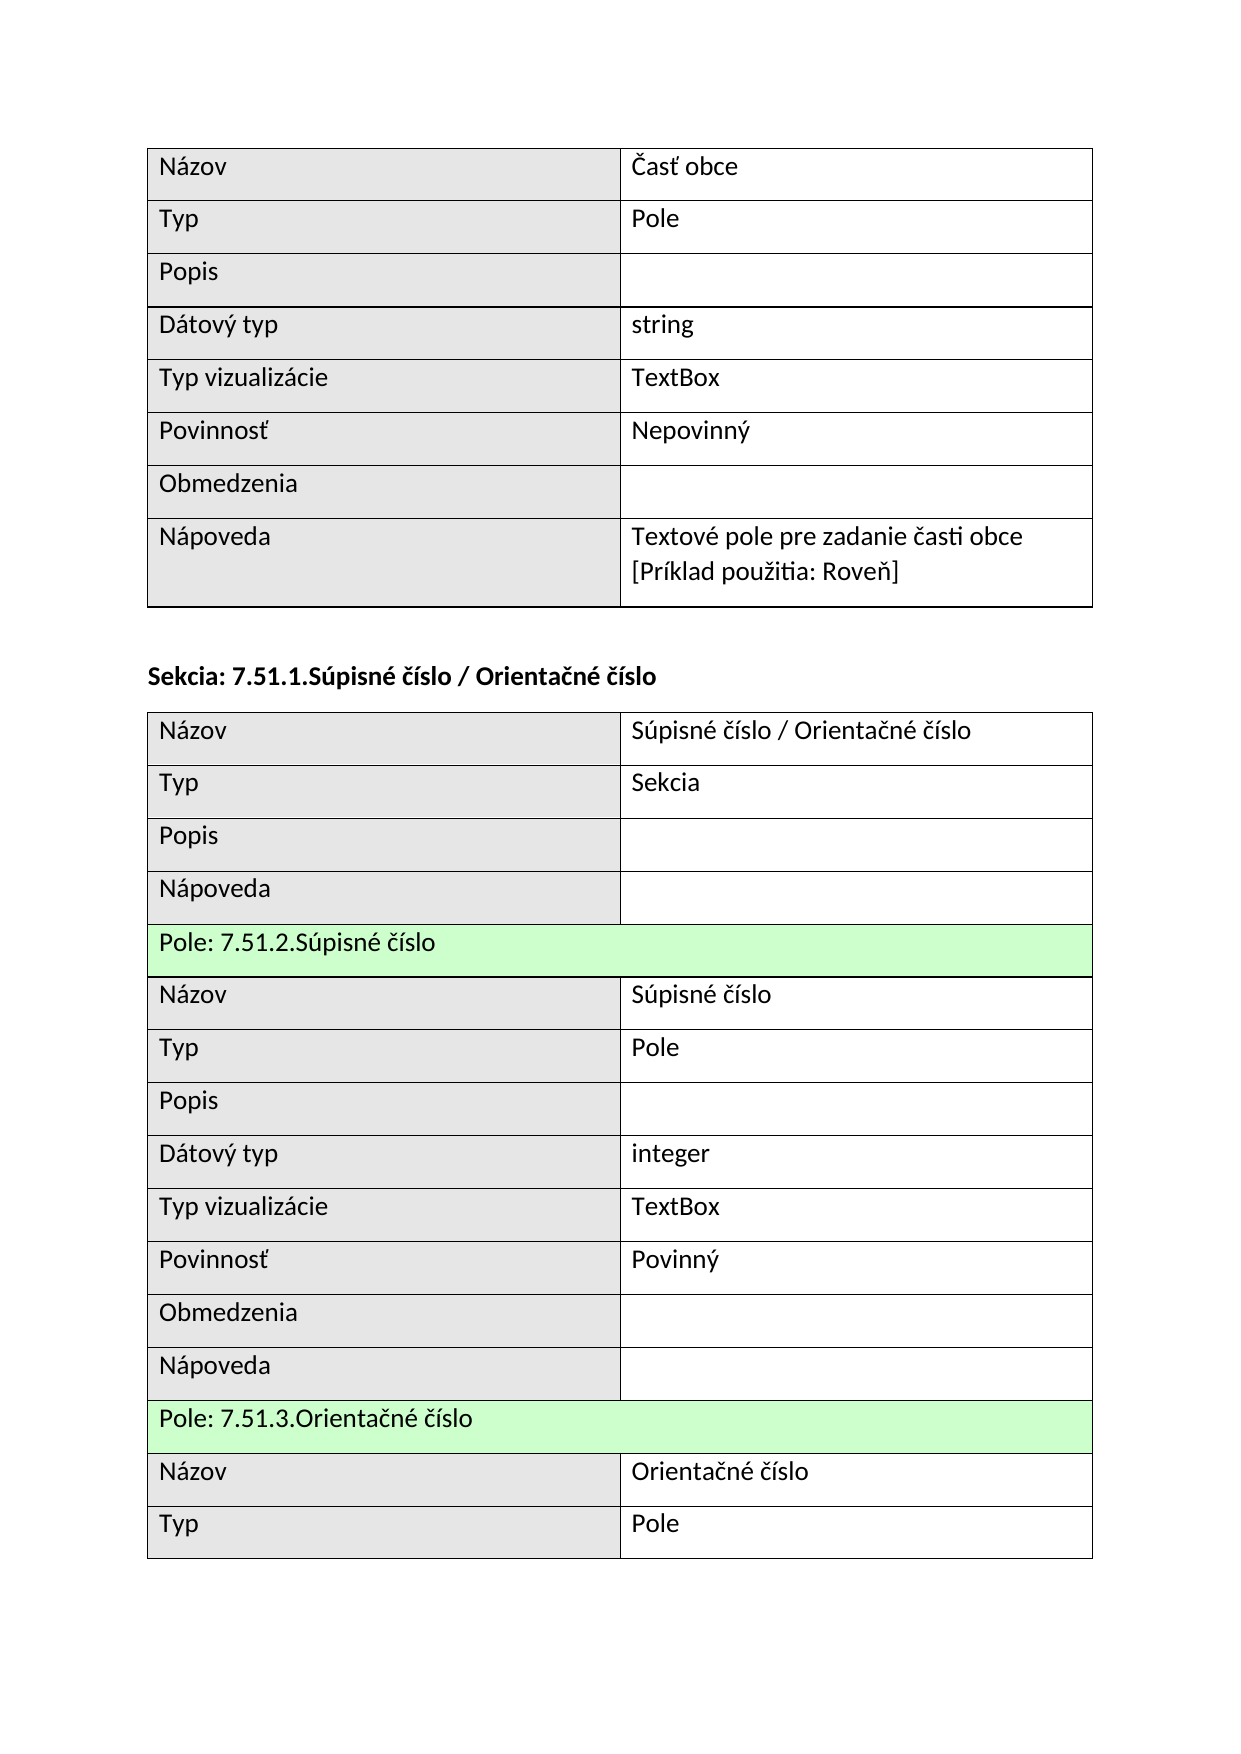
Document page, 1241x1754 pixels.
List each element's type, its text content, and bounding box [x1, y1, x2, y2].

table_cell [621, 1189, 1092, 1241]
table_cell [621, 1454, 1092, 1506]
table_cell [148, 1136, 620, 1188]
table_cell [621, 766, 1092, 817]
text Sekcia: 7.51.1.Súpisné číslo / Orientačné číslo [148, 659, 1093, 692]
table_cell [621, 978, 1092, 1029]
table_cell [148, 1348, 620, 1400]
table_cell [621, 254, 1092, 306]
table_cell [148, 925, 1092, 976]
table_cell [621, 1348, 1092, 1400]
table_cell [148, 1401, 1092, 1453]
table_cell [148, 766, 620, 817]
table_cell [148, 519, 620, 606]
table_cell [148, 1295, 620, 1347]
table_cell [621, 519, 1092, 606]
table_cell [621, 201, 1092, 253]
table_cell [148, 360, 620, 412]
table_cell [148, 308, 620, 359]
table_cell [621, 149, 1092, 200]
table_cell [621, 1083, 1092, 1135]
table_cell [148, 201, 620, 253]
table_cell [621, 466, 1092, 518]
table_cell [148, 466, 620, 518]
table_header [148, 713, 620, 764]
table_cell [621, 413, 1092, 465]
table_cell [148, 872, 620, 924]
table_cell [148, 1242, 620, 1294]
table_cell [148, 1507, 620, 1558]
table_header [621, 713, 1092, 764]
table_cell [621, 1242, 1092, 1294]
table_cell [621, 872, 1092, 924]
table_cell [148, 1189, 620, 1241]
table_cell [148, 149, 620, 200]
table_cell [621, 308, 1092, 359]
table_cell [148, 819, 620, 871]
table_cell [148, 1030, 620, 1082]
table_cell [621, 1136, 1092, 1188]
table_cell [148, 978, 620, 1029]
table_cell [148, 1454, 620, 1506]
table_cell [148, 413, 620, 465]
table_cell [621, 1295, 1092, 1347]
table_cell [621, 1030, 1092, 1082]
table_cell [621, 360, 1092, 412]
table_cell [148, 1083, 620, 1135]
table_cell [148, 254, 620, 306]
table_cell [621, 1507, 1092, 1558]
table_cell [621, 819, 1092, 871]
